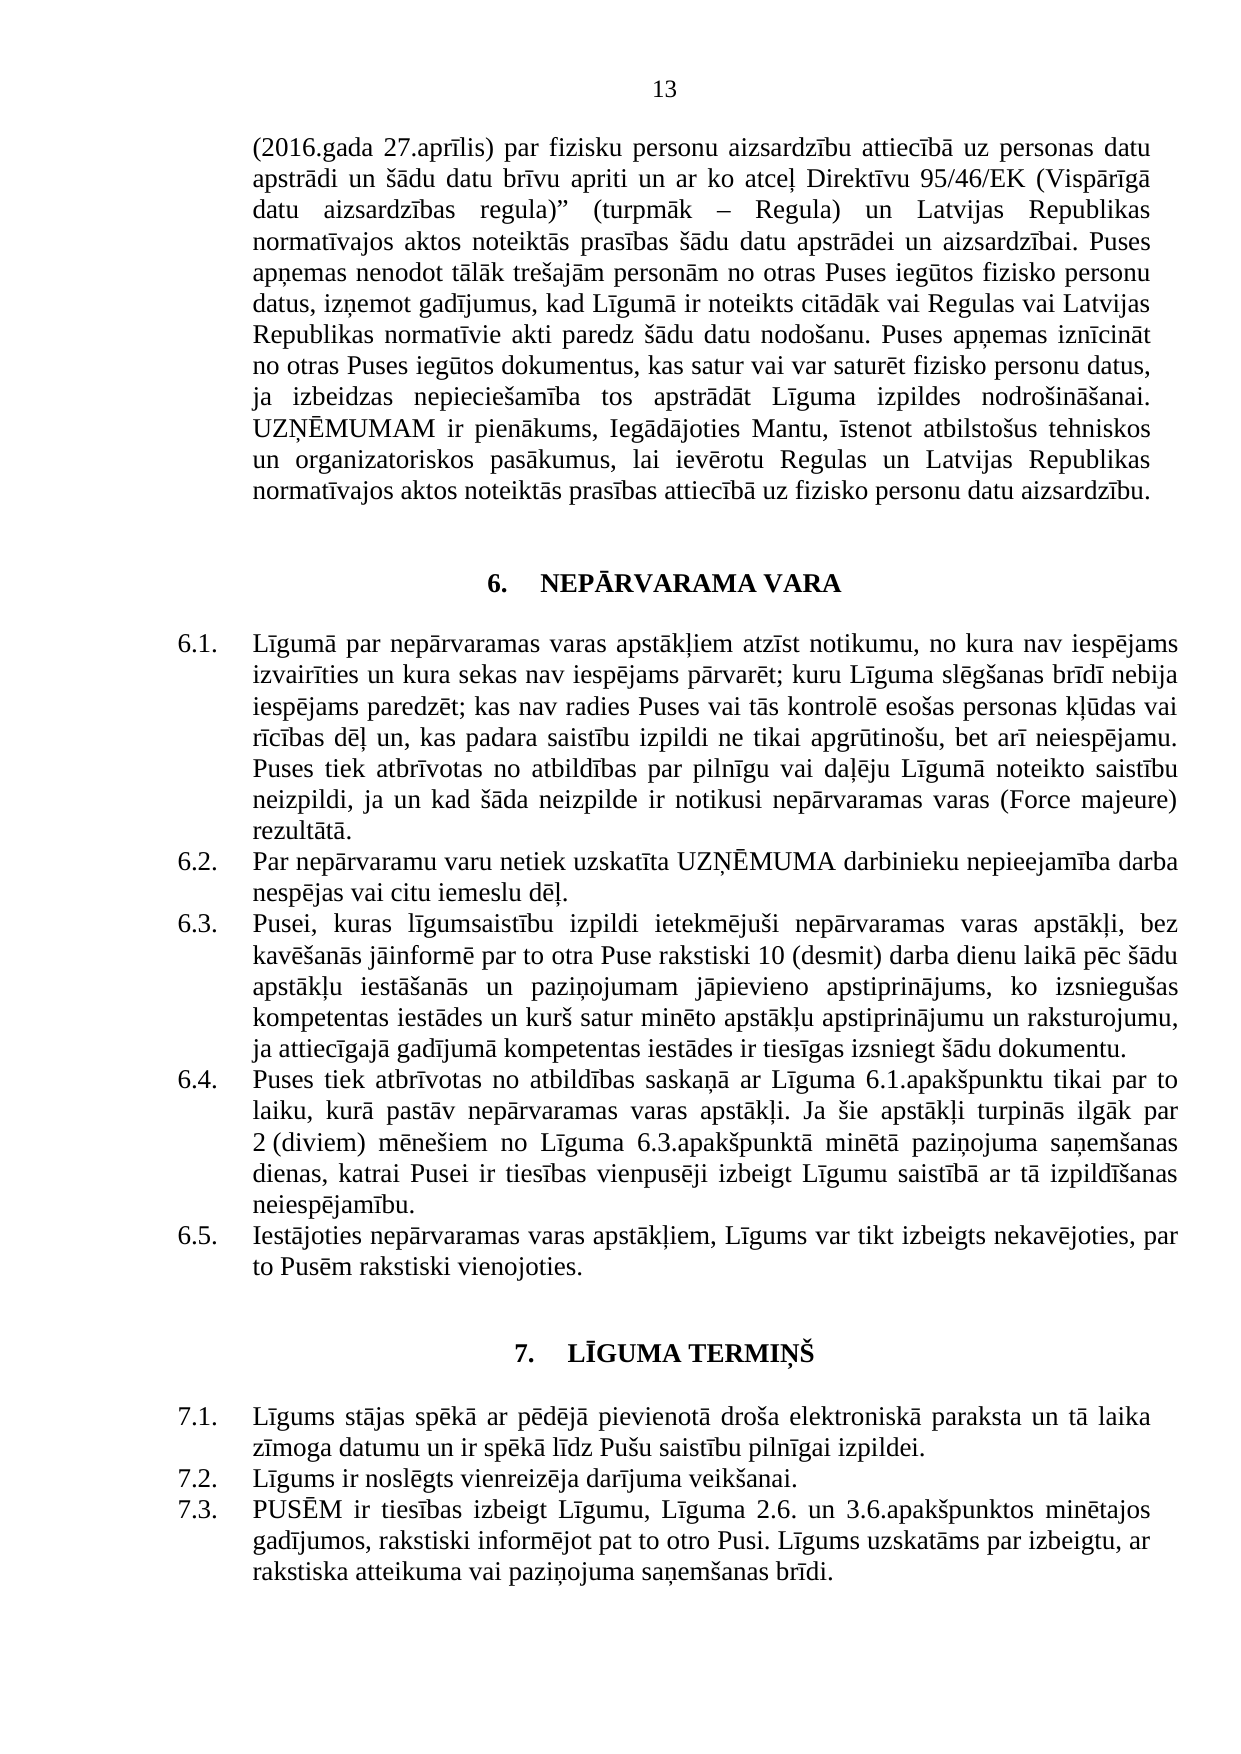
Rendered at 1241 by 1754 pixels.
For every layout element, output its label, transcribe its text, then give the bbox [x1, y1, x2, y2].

list Iestājoties nepārvaramas varas apstākļiem, Līgums var tikt izbeigts nekavējoties, par to Pusēm rakstiski vienojoties. [177, 1219, 1179, 1281]
subtitle LĪGUMA TERMIŅŠ [177, 1337, 1152, 1369]
list Līgums ir noslēgts vienreizēja darījuma veikšanai. [177, 1462, 1152, 1493]
list PUSĒM ir tiesības izbeigt Līgumu, Līguma 2.6. un 3.6.apakšpunktos minētajos gadījumos, rakstiski informējot pat to otro Pusi. Līgums uzskatāms par izbeigtu, ar rakstiska atteikuma vai paziņojuma saņemšanas brīdi. [177, 1493, 1152, 1587]
list Līgums stājas spēkā ar pēdējā pievienotā droša elektroniskā paraksta un tā laika zīmoga datumu un ir spēkā līdz Pušu saistību pilnīgai izpildei. [177, 1400, 1152, 1462]
list Līgumā par nepārvaramas varas apstākļiem atzīst notikumu, no kura nav iespējams izvairīties un kura sekas nav iespējams pārvarēt; kuru Līguma slēgšanas brīdī nebija iespējams paredzēt; kas nav radies Puses vai tās kontrolē esošas personas kļūdas vai rīcības dēļ un, kas padara saistību izpildi ne tikai apgrūtinošu, bet arī neiespējamu. Puses tiek atbrīvotas no atbildības par pilnīgu vai daļēju Līgumā noteikto saistību neizpildi, ja un kad šāda neizpilde ir notikusi nepārvaramas varas (Force majeure) rezultātā. [177, 627, 1179, 845]
list NEPĀRVARAMA VARA [177, 567, 1152, 598]
list Par nepārvaramu varu netiek uzskatīta UZŅĒMUMA darbinieku nepieejamība darba nespējas vai citu iemeslu dēļ. [177, 845, 1179, 908]
list Pusei, kuras līgumsaistību izpildi ietekmējuši nepārvaramas varas apstākļi, bez kavēšanās jāinformē par to otra Puse rakstiski 10 (desmit) darba dienu laikā pēc šādu apstākļu iestāšanās un paziņojumam jāpievieno apstiprinājums, ko izsniegušas kompetentas iestādes un kurš satur minēto apstākļu apstiprinājumu un raksturojumu, ja attiecīgajā gadījumā kompetentas iestādes ir tiesīgas izsniegt šādu dokumentu. [177, 908, 1179, 1063]
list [177, 131, 1152, 505]
list Puses tiek atbrīvotas no atbildības saskaņā ar Līguma 6.1.apakšpunktu tikai par to laiku, kurā pastāv nepārvaramas varas apstākļi. Ja šie apstākļi turpinās ilgāk par 2 (diviem) mēnešiem no Līguma 6.3.apakšpunktā minētā paziņojuma saņemšanas dienas, katrai Pusei ir tiesības vienpusēji izbeigt Līgumu saistībā ar tā izpildīšanas neiespējamību. [177, 1063, 1179, 1219]
